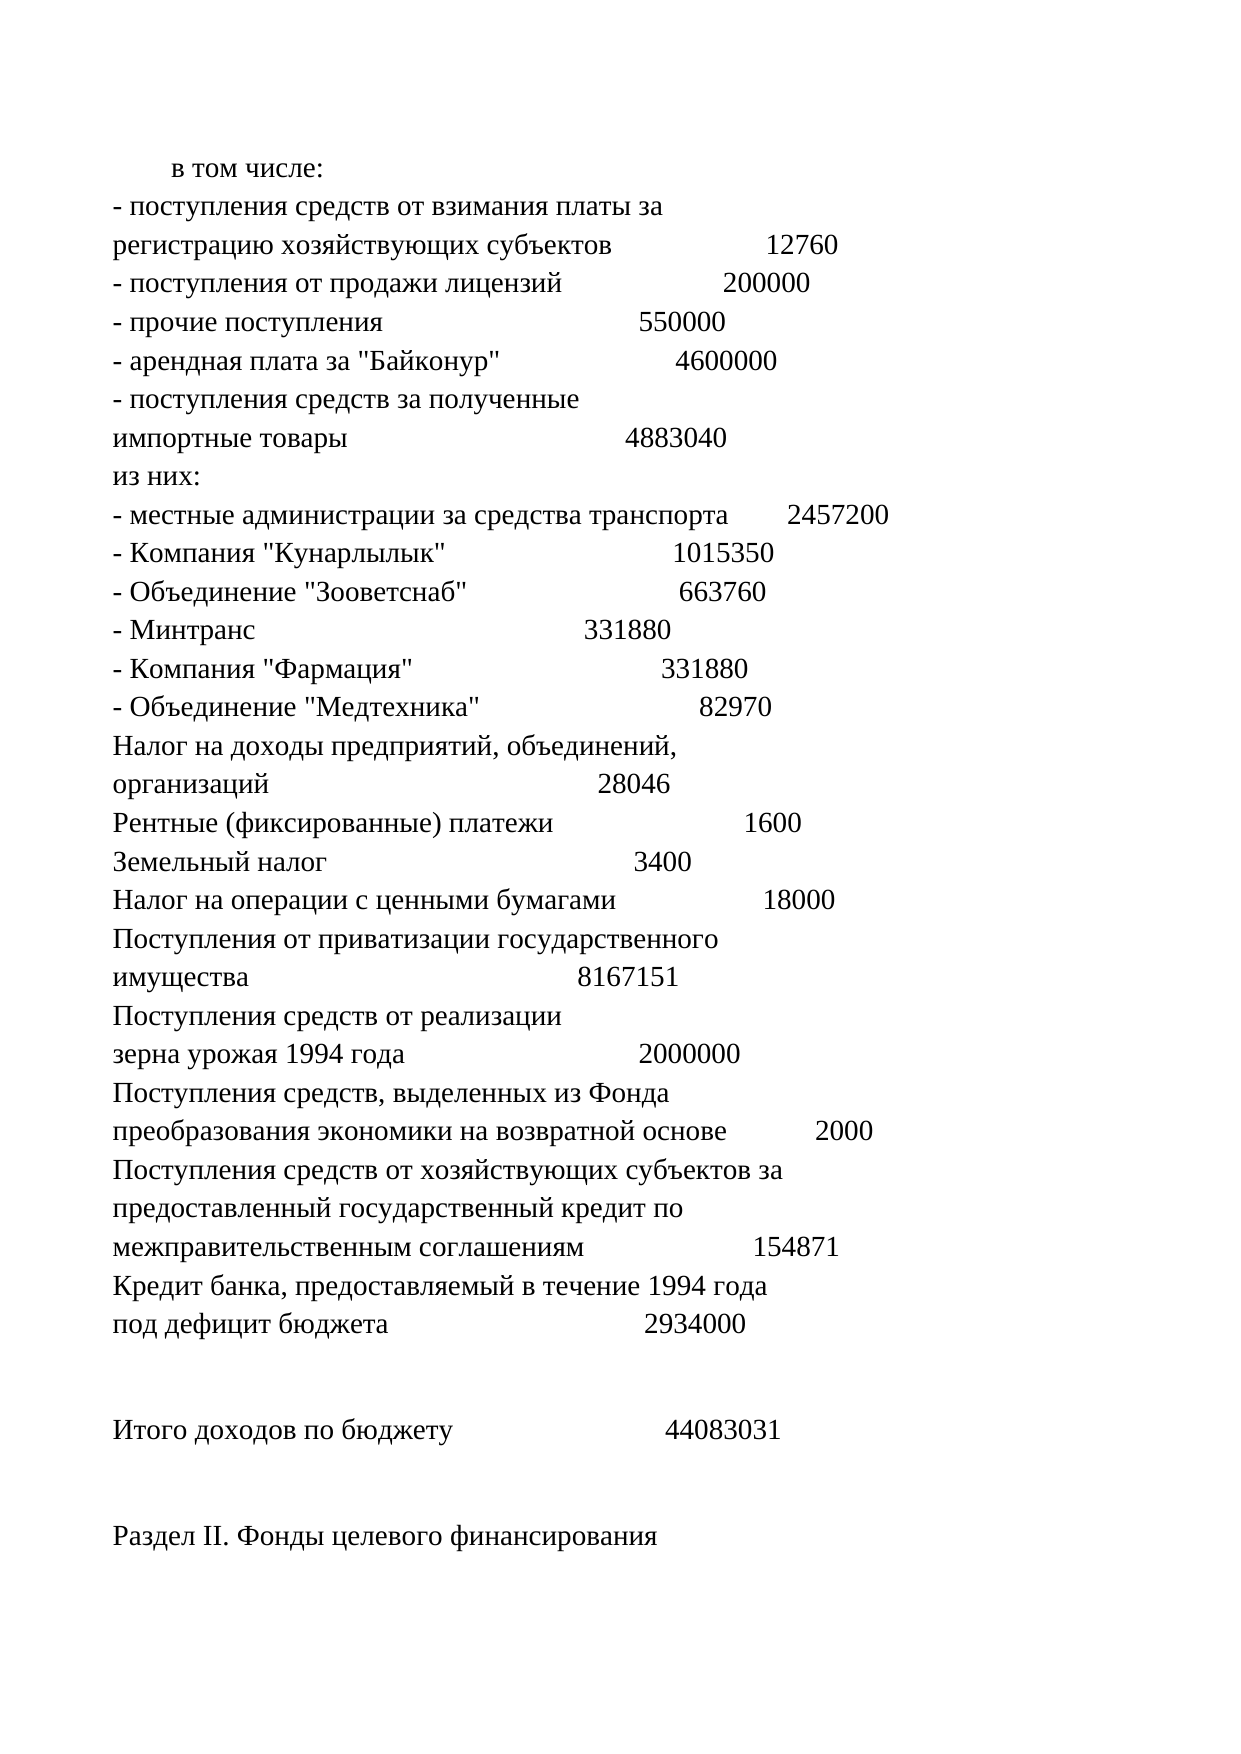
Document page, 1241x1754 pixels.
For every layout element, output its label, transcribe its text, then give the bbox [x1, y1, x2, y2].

text - местные администрации за средства транспорта 2457200 [112, 497, 1128, 530]
text межправительственным соглашениям 154871 [112, 1229, 1128, 1263]
text - поступления средств от взимания платы за [112, 188, 1128, 222]
text организаций 28046 [112, 767, 1128, 800]
text имущества 8167151 [112, 959, 1128, 993]
text Поступления средств, выделенных из Фонда [112, 1075, 1128, 1108]
text Раздел II. Фонды целевого финансирования [112, 1518, 1128, 1552]
text зерна урожая 1994 года 2000000 [112, 1036, 1128, 1070]
text - Объединение "Зооветснаб" 663760 [112, 574, 1128, 607]
text Земельный налог 3400 [112, 844, 1128, 877]
text под дефицит бюджета 2934000 [112, 1306, 1128, 1340]
text Рентные (фиксированные) платежи 1600 [112, 805, 1128, 839]
text Налог на операции с ценными бумагами 18000 [112, 882, 1128, 916]
text Итого доходов по бюджету 44083031 [112, 1412, 1128, 1446]
text Налог на доходы предприятий, объединений, [112, 728, 1128, 762]
text Кредит банка, предоставляемый в течение 1994 года [112, 1268, 1128, 1301]
text в том числе: [112, 150, 1128, 183]
text - Объединение "Медтехника" 82970 [112, 689, 1128, 723]
text Поступления средств от реализации [112, 998, 1128, 1031]
text Поступления от приватизации государственного [112, 921, 1128, 954]
text Поступления средств от хозяйствующих субъектов за [112, 1152, 1128, 1186]
text импортные товары 4883040 [112, 420, 1128, 453]
text из них: [112, 458, 1128, 492]
text - Компания "Кунарлылык" 1015350 [112, 535, 1128, 569]
text преобразования экономики на возвратной основе 2000 [112, 1113, 1128, 1147]
text - Минтранс 331880 [112, 612, 1128, 646]
text - Компания "Фармация" 331880 [112, 651, 1128, 684]
text - прочие поступления 550000 [112, 304, 1128, 338]
text предоставленный государственный кредит по [112, 1191, 1128, 1224]
text - поступления средств за полученные [112, 381, 1128, 415]
text - арендная плата за "Байконур" 4600000 [112, 343, 1128, 376]
text регистрацию хозяйствующих субъектов 12760 [112, 227, 1128, 261]
text - поступления от продажи лицензий 200000 [112, 266, 1128, 299]
